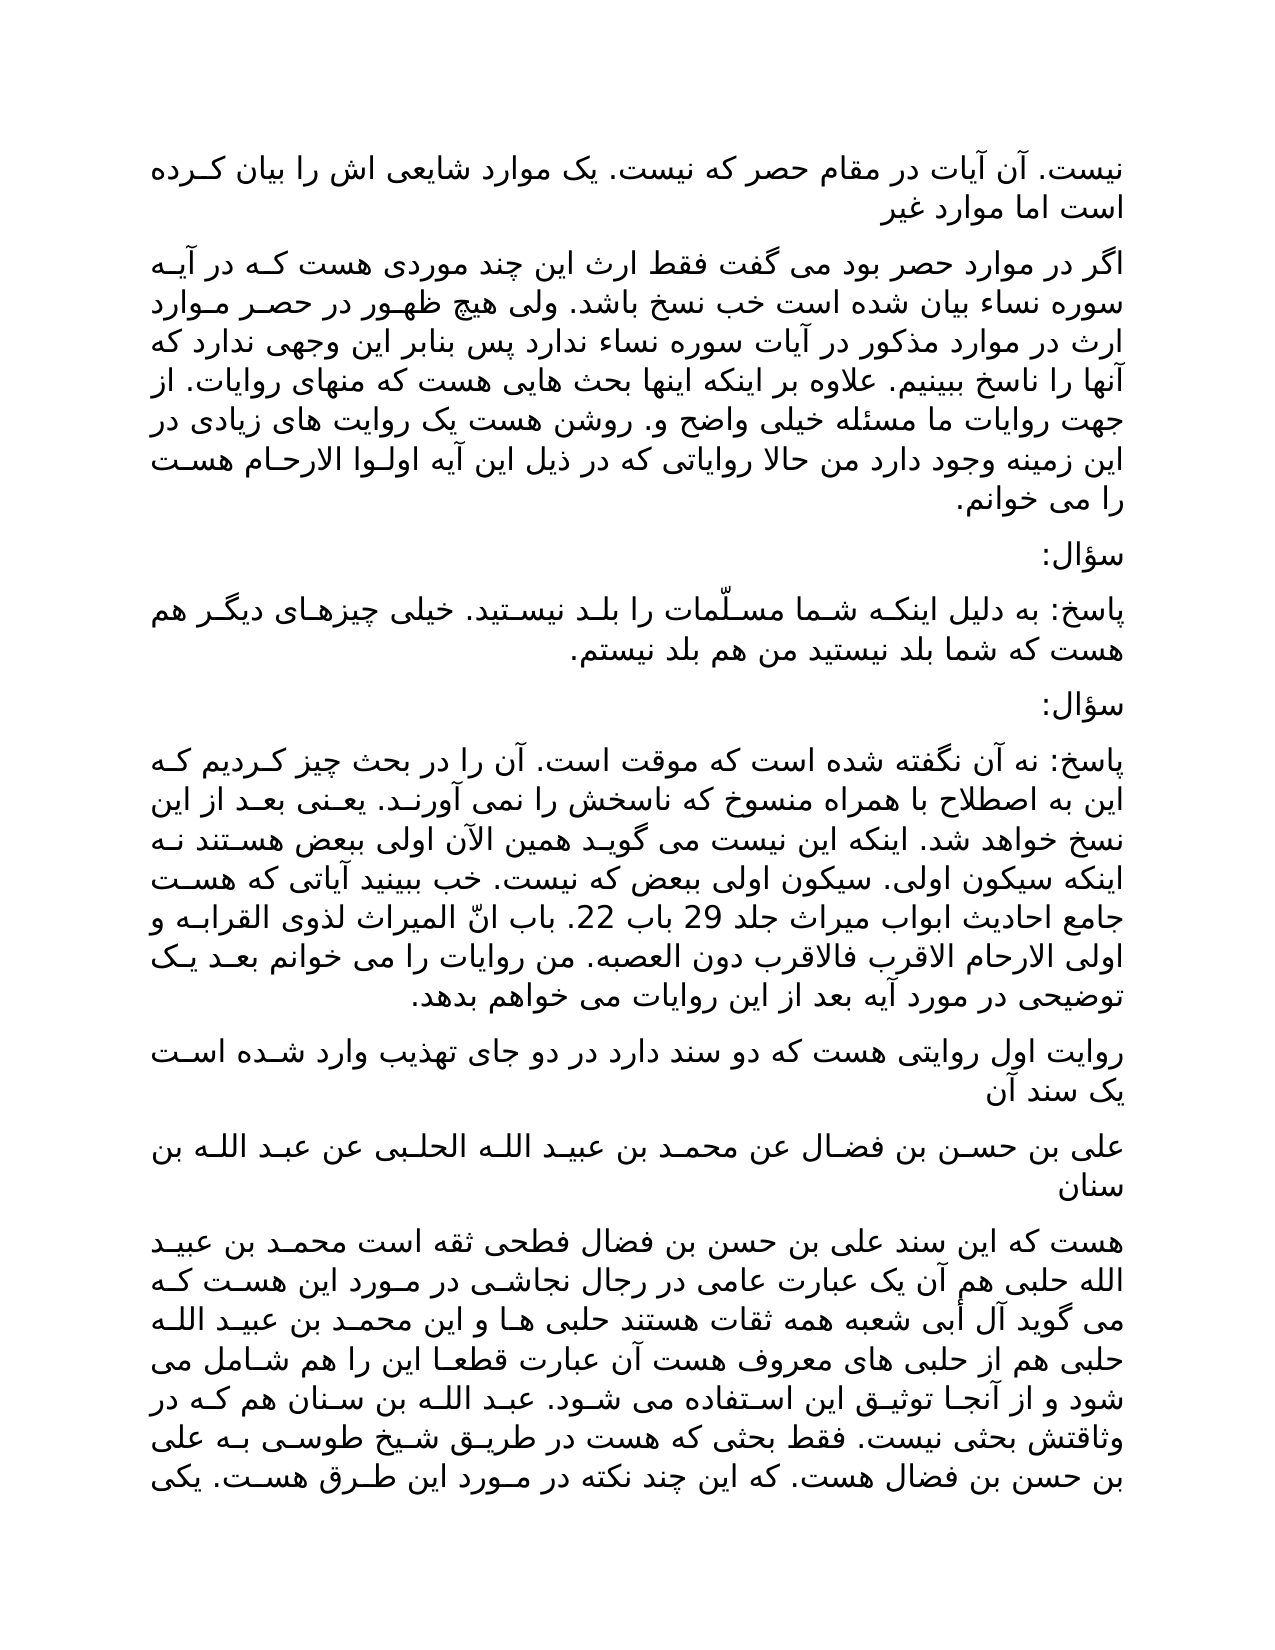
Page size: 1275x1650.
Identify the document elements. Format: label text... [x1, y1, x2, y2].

text سؤال: [150, 687, 1125, 723]
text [150, 1223, 1125, 1495]
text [150, 150, 1125, 226]
text روایت اول روایتی هست که دو سند دارد در دو جای تهذیب وارد شده است یک سند آن [150, 1033, 1125, 1109]
text پاسخ: به دلیل اینکه شما مسلّمات را بلد نیستید. خیلی چیزهای دیگر هم هست که شما بلد نیستید من هم بلد نیستم. [150, 592, 1125, 667]
text پاسخ: نه آن نگفته شده است که موقت است. آن را در بحث چیز کردیم که این به اصطلاح با همراه منسوخ که ناسخش را نمی آورند. یعنی بعد از این نسخ خواهد شد. اینکه این نیست می گوید همین الآن اولی ببعض هستند نه اینکه سیکون اولی. سیکون اولی ببعض که نیست. خب ببینید آیاتی که هست جامع احادیث ابواب میراث جلد 29 باب 22. باب انّ المیراث لذوی القرابه و اولی الارحام الاقرب فالاقرب دون العصبه. من روایات را می خوانم بعد یک توضیحی در مورد آیه بعد از این روایات می خواهم بدهد. [150, 742, 1125, 1014]
text سؤال: [150, 536, 1125, 572]
text اگر در موارد حصر بود می گفت فقط ارث این چند موردی هست که در آیه سوره نساء بیان شده است خب نسخ باشد. ولی هیچ ظهور در حصر موارد ارث در موارد مذکور در آیات سوره نساء ندارد پس بنابر این وجهی ندارد که آنها را ناسخ ببینیم. علاوه بر اینکه اینها بحث هایی هست که منهای روایات. از جهت روایات ما مسئله خیلی واضح و. روشن هست یک روایت های زیادی در این زمینه وجود دارد من حالا روایاتی که در ذیل این آیه اولوا الارحام هست را می خوانم. [150, 245, 1125, 516]
text علی بن حسن بن فضال عن محمد بن عبید الله الحلبی عن عبد الله بن سنان [150, 1128, 1125, 1204]
